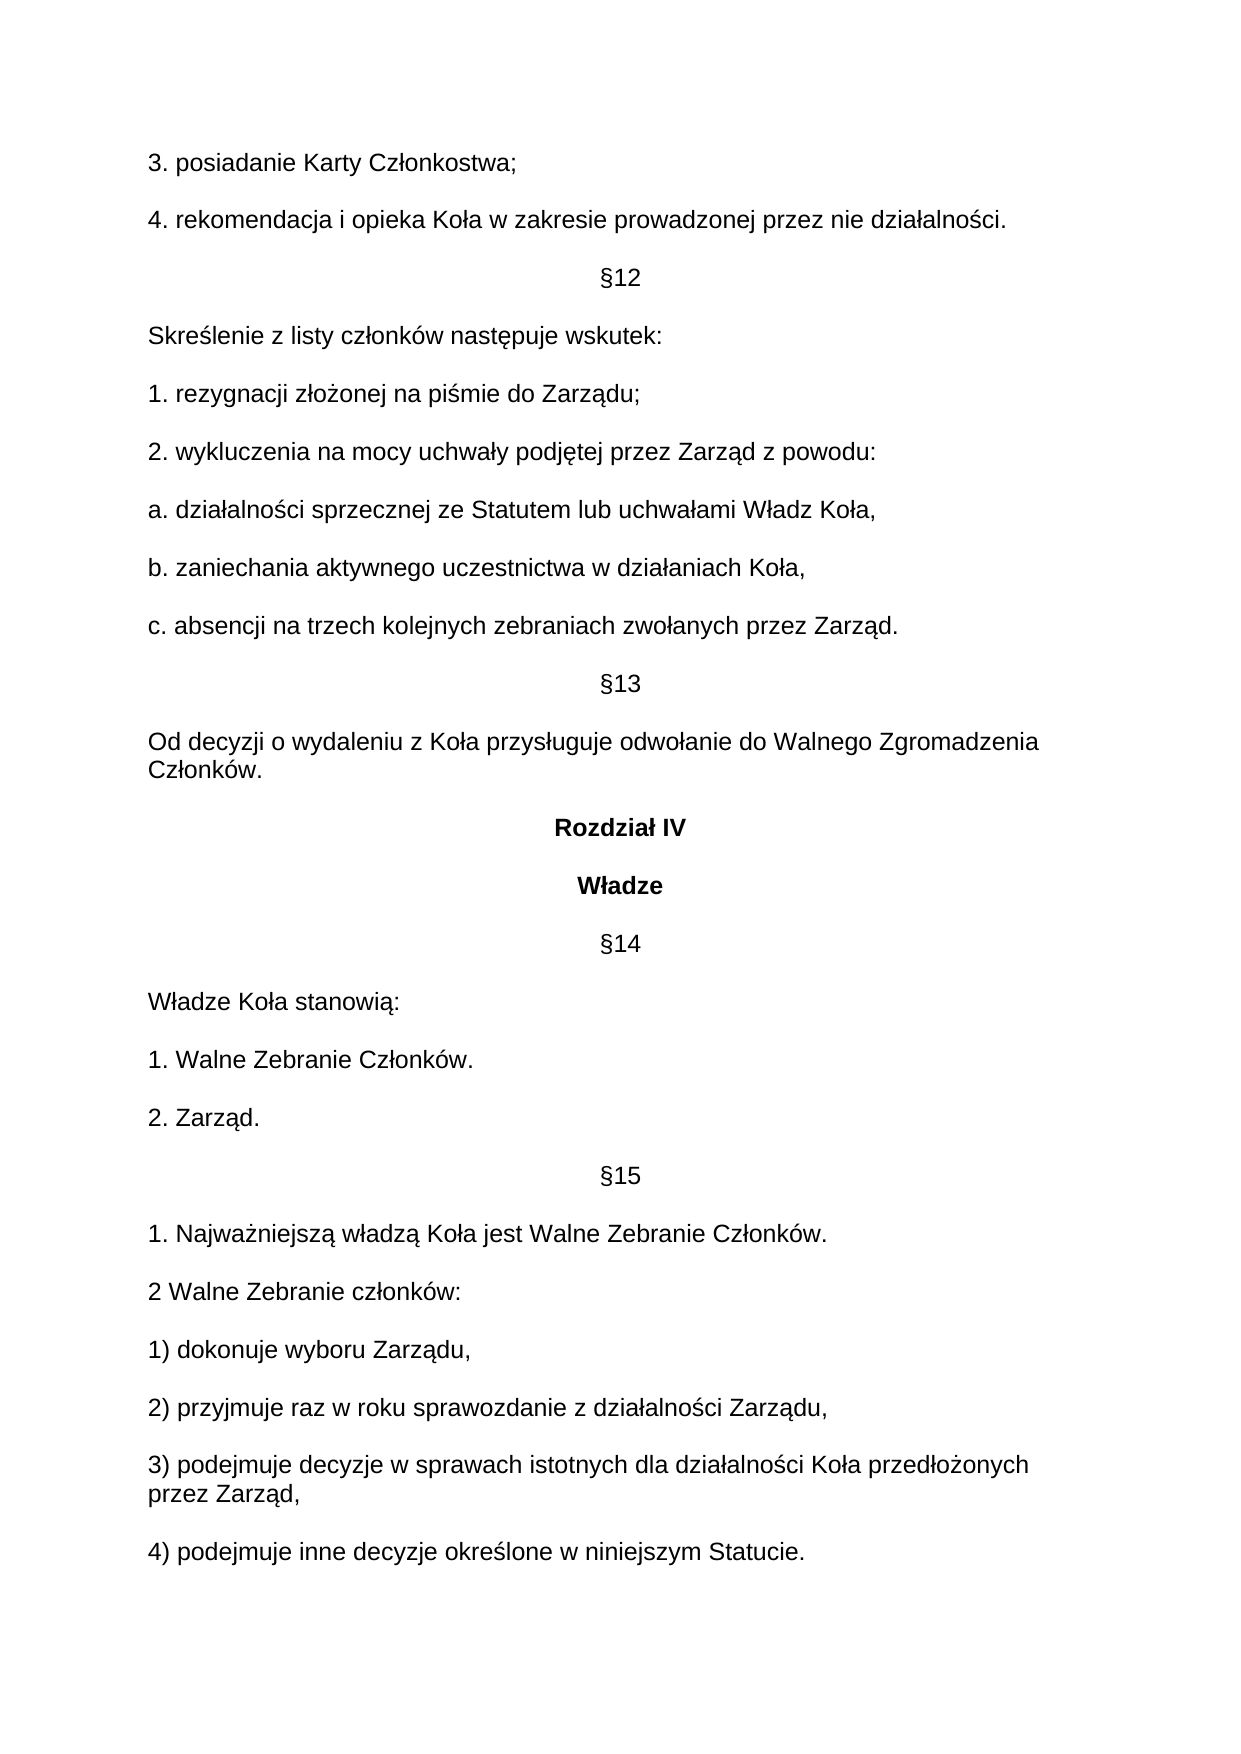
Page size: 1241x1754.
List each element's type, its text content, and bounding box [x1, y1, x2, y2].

text Rozdział IV [148, 813, 1093, 842]
text §13 [148, 669, 1093, 698]
text 4. rekomendacja i opieka Koła w zakresie prowadzonej przez nie działalności. [148, 206, 1093, 234]
text Władze Koła stanowią: [148, 987, 1093, 1016]
text a. działalności sprzecznej ze Statutem lub uchwałami Władz Koła, [148, 495, 1093, 524]
text 2. Zarząd. [148, 1103, 1093, 1132]
text 4) podejmuje inne decyzje określone w niniejszym Statucie. [148, 1537, 1093, 1566]
text c. absencji na trzech kolejnych zebraniach zwołanych przez Zarząd. [148, 611, 1093, 640]
text 2 Walne Zebranie członków: [148, 1277, 1093, 1306]
text Władze [148, 871, 1093, 900]
text §14 [148, 929, 1093, 958]
text 2) przyjmuje raz w roku sprawozdanie z działalności Zarządu, [148, 1393, 1093, 1421]
text 2. wykluczenia na mocy uchwały podjętej przez Zarząd z powodu: [148, 437, 1093, 466]
text 3) podejmuje decyzje w sprawach istotnych dla działalności Koła przedłożonych przez Zarząd, [148, 1451, 1093, 1508]
text 1. Walne Zebranie Członków. [148, 1045, 1093, 1074]
text b. zaniechania aktywnego uczestnictwa w działaniach Koła, [148, 553, 1093, 582]
text Skreślenie z listy członków następuje wskutek: [148, 321, 1093, 350]
text 1. Najważniejszą władzą Koła jest Walne Zebranie Członków. [148, 1219, 1093, 1248]
text 1) dokonuje wyboru Zarządu, [148, 1335, 1093, 1363]
text Od decyzji o wydaleniu z Koła przysługuje odwołanie do Walnego Zgromadzenia Członków. [148, 727, 1093, 784]
text §15 [148, 1161, 1093, 1190]
text §12 [148, 263, 1093, 292]
text 1. rezygnacji złożonej na piśmie do Zarządu; [148, 379, 1093, 408]
text 3. posiadanie Karty Członkostwa; [148, 148, 1093, 176]
